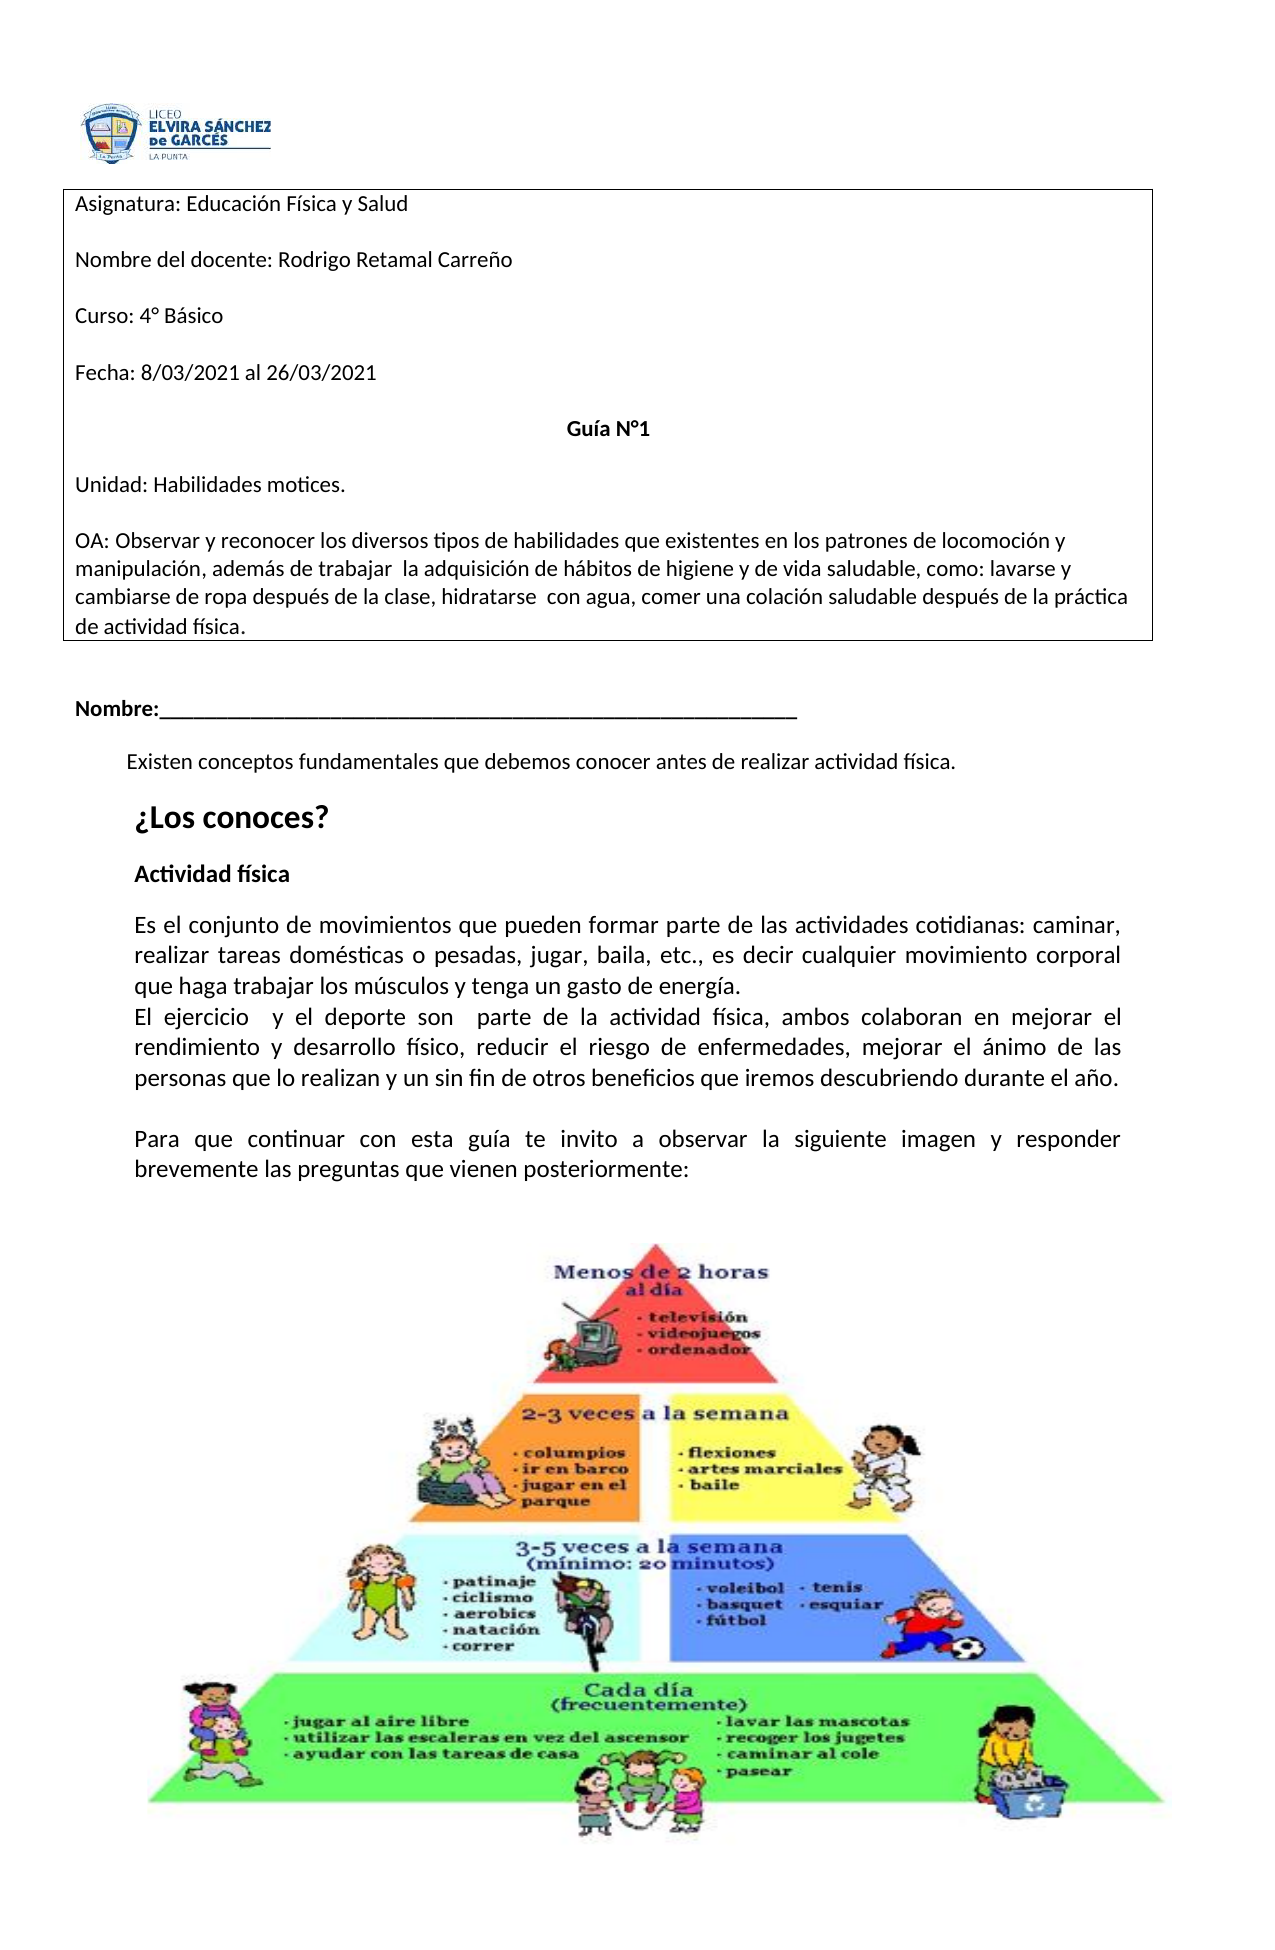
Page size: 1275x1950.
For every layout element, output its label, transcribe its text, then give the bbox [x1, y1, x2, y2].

text Para que continuar con esta guía te invito a observar la siguiente imagen y responder brevemente las preguntas que vienen posteriormente: [134, 1123, 1123, 1184]
text Es el conjunto de movimientos que pueden formar parte de las actividades cotidianas: caminar, realizar tareas domésticas o pesadas, jugar, baila, etc., es decir cualquier movimiento corporal que haga trabajar los músculos y tenga un gasto de energía. [134, 909, 1123, 1001]
picture [147, 1243, 1172, 1854]
text Actividad física [134, 858, 1200, 888]
text Existen conceptos fundamentales que debemos conocer antes de realizar actividad física. [75, 747, 1200, 775]
table_header Asignatura: Educación Física y Salud Nombre del docente: Rodrigo Retamal Carreño Curso: 4° Básico Fecha: 8/03/2021 al 26/03/2021 Guía N°1 Unidad: Habilidades motices. OA: Observar y reconocer los diversos tipos de habilidades que existentes en los patrones de locomoción y manipulación, además de trabajar la adquisición de hábitos de higiene y de vida saludable, como: lavarse y cambiarse de ropa después de la clase, hidratarse con agua, comer una colación saludable después de la práctica de actividad física. [64, 190, 1152, 640]
text Nombre:________________________________________________________ [75, 694, 1200, 722]
text ¿Los conoces? [134, 796, 1200, 837]
text El ejercicio y el deporte son parte de la actividad física, ambos colaboran en mejorar el rendimiento y desarrollo físico, reducir el riesgo de enfermedades, mejorar el ánimo de las personas que lo realizan y un sin fin de otros beneficios que iremos descubriendo durante el año. [134, 1001, 1123, 1092]
